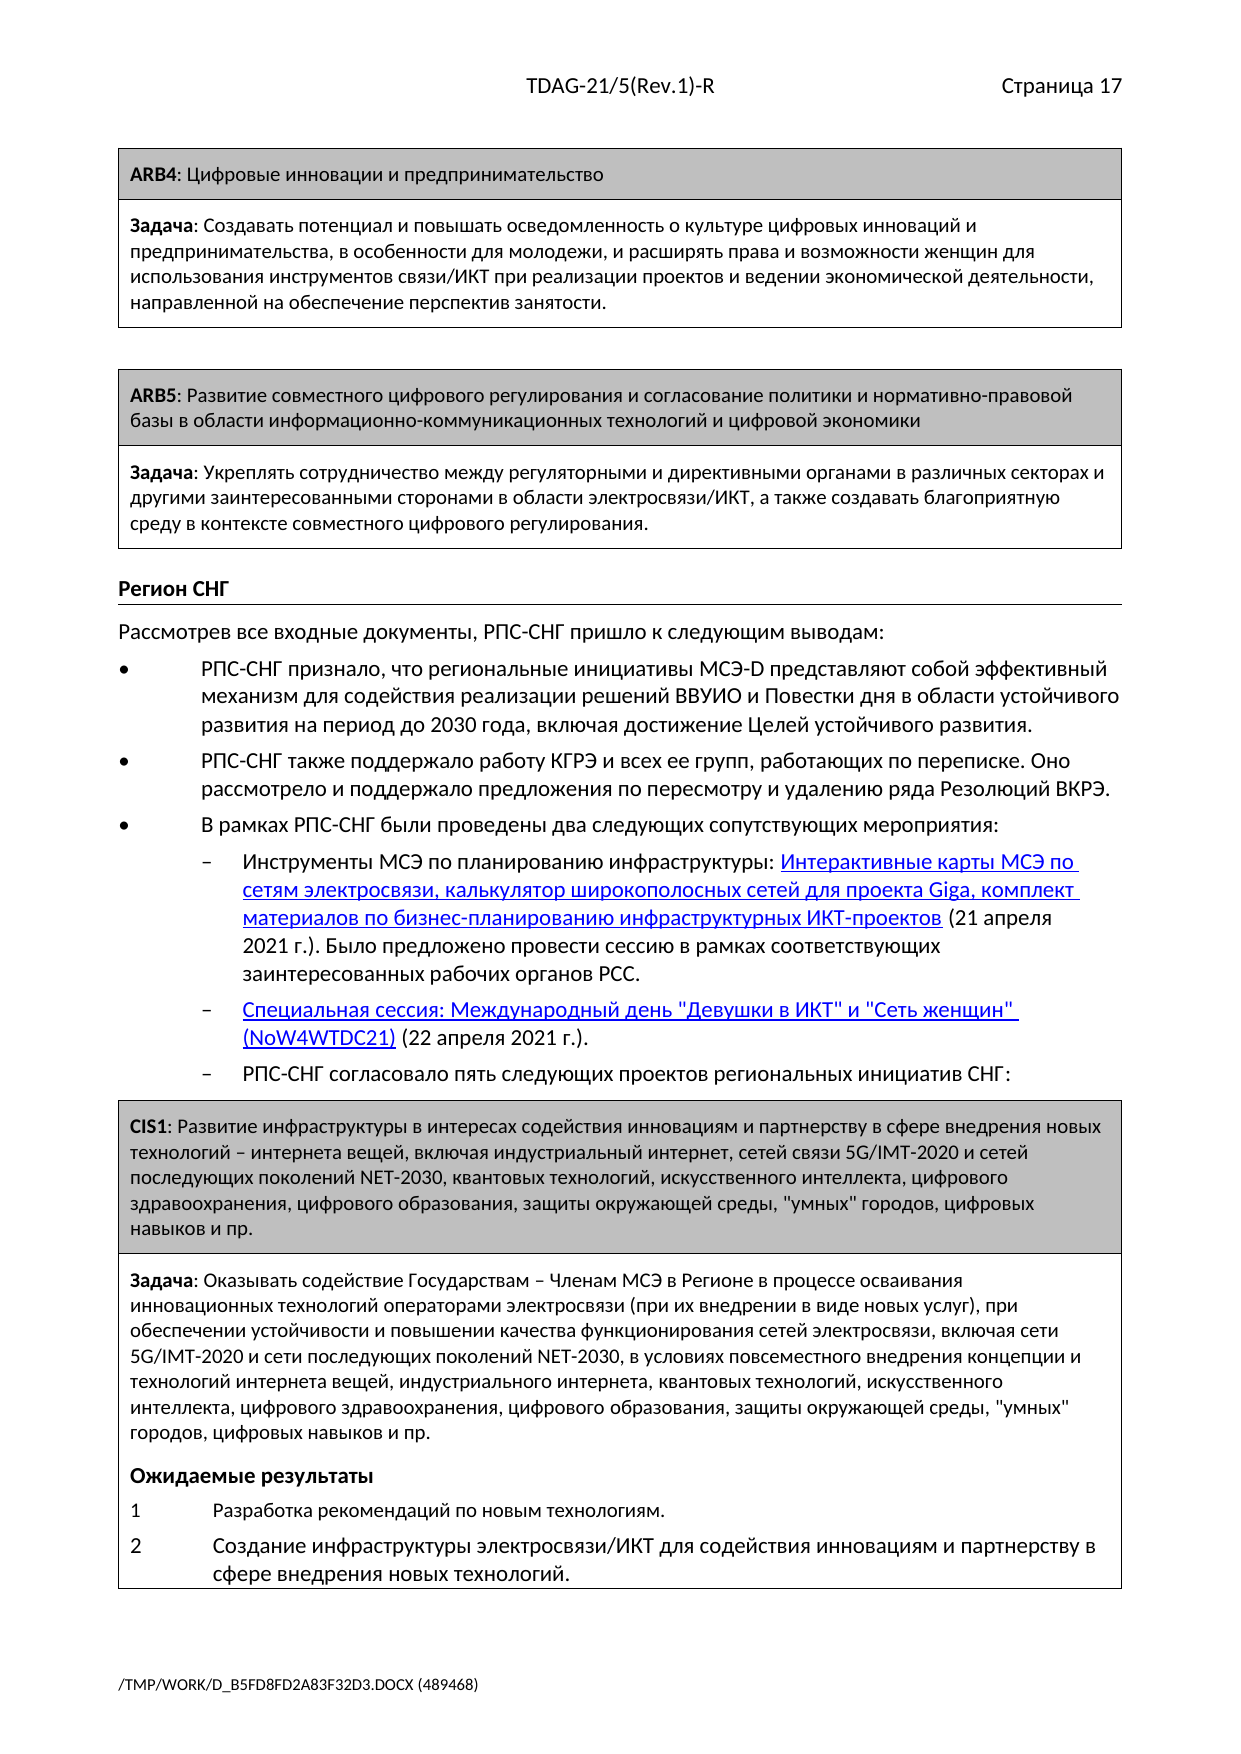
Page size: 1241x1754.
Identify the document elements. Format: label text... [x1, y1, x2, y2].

text – РПС-СНГ согласовало пять следующих проектов региональных инициатив СНГ: [201, 1059, 1122, 1088]
table_header ARB5: Развитие совместного цифрового регулирования и согласование политики и нормативно-правовой базы в области информационно-коммуникационных технологий и цифровой экономики [119, 370, 1121, 445]
text Рассмотрев все входные документы, РПС-СНГ пришло к следующим выводам: [118, 617, 1122, 645]
text – Инструменты МСЭ по планированию инфраструктуры: Интерактивные карты МСЭ по сетям электросвязи, калькулятор широкополосных сетей для проекта Giga, комплект материалов по бизнес-планированию инфраструктурных ИКТ-проектов (21 апреля 2021 г.). Было предложено провести сессию в рамках соответствующих заинтересованных рабочих органов РСС. [201, 847, 1122, 987]
table_cell Задача: Создавать потенциал и повышать осведомленность о культуре цифровых инноваций и предпринимательства, в особенности для молодежи, и расширять права и возможности женщин для использования инструментов связи/ИКТ при реализации проектов и ведении экономической деятельности, направленной на обеспечение перспектив занятости. [119, 200, 1121, 327]
subtitle Регион СНГ [118, 574, 1122, 604]
table_header CIS1: Развитие инфраструктуры в интересах содействия инновациям и партнерству в сфере внедрения новых технологий – интернета вещей, включая индустриальный интернет, сетей связи 5G/IMT-2020 и сетей последующих поколений NET-2030, квантовых технологий, искусственного интеллекта, цифрового здравоохранения, цифрового образования, защиты окружающей среды, "умных" городов, цифровых навыков и пр. [119, 1101, 1121, 1253]
text • РПС-СНГ признало, что региональные инициативы МСЭ-D представляют собой эффективный механизм для содействия реализации решений ВВУИО и Повестки дня в области устойчивого развития на период до 2030 года, включая достижение Целей устойчивого развития. [118, 654, 1122, 738]
text • РПС-СНГ также поддержало работу КГРЭ и всех ее групп, работающих по переписке. Оно рассмотрело и поддержало предложения по пересмотру и удалению ряда Резолюций ВКРЭ. [118, 746, 1122, 802]
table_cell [119, 1254, 1121, 1587]
text • В рамках РПС-СНГ были проведены два следующих сопутствующих мероприятия: [118, 810, 1122, 838]
table_cell Задача: Укреплять сотрудничество между регуляторными и директивными органами в различных секторах и другими заинтересованными сторонами в области электросвязи/ИКТ, а также создавать благоприятную среду в контексте совместного цифрового регулирования. [119, 446, 1121, 548]
text – Специальная сессия: Международный день "Девушки в ИКТ" и "Сеть женщин" (NoW4WTDC21) (22 апреля 2021 г.). [201, 995, 1122, 1051]
table_header ARB4: Цифровые инновации и предпринимательство [119, 149, 1121, 199]
